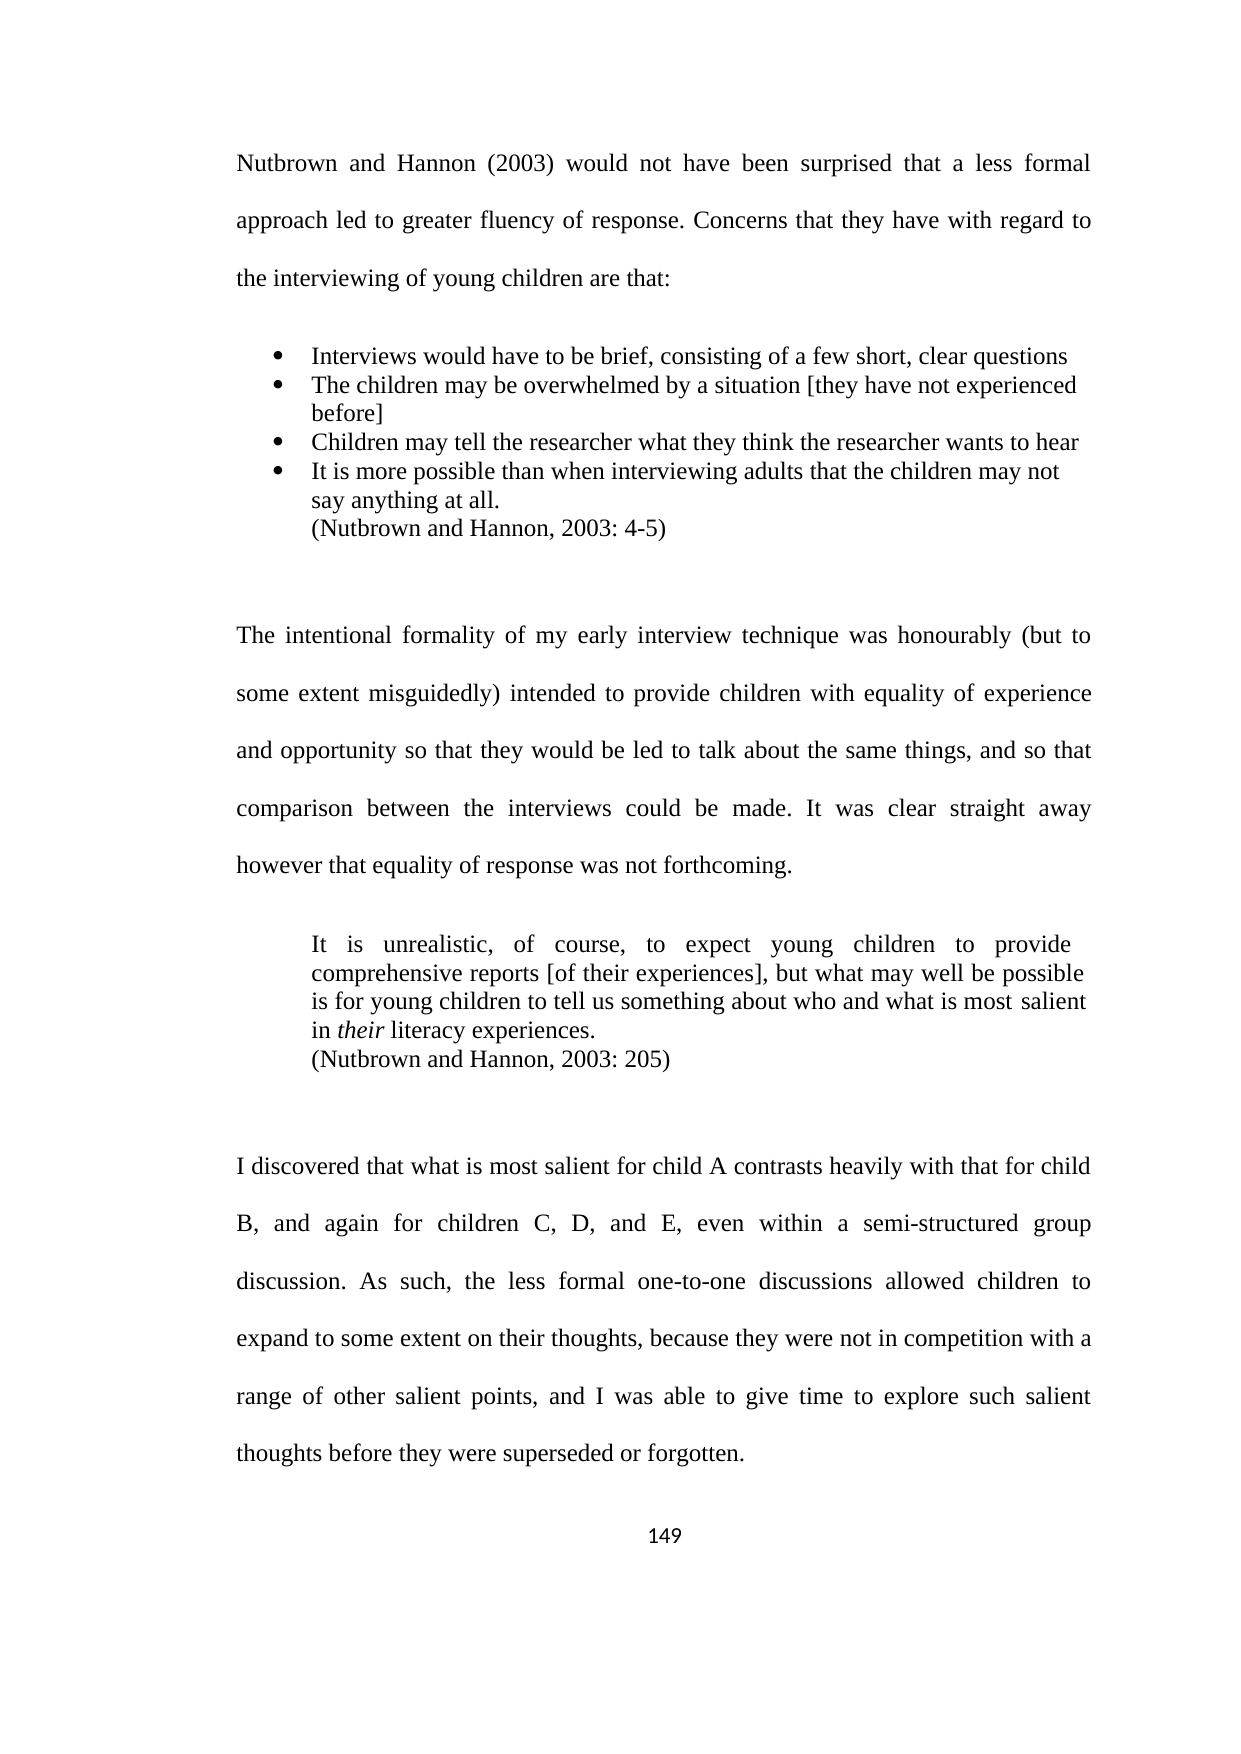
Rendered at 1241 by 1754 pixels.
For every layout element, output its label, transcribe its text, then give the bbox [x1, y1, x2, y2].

text Nutbrown and Hannon (2003) would not have been surprised that a less formal approach led to greater fluency of response. Concerns that they have with regard to the interviewing of young children are that: [236, 148, 1092, 291]
text I discovered that what is most salient for child A contrasts heavily with that for child B, and again for children C, D, and E, even within a semi-structured group discussion. As such, the less formal one-to-one discussions allowed children to expand to some extent on their thoughts, because they were not in competition with a range of other salient points, and I was able to give time to explore such salient thoughts before they were superseded or forgotten. [236, 1151, 1092, 1467]
list It is more possible than when interviewing adults that the children may not say anything at all. [274, 456, 1092, 513]
text (Nutbrown and Hannon, 2003: 4-5) [311, 513, 1092, 542]
text The intentional formality of my early interview technique was honourably (but to some extent misguidedly) intended to provide children with equality of experience and opportunity so that they would be led to talk about the same things, and so that comparison between the interviews could be made. It was clear straight away however that equality of response was not forthcoming. [236, 621, 1092, 879]
list The children may be overwhelmed by a situation [they have not experienced before] [274, 370, 1092, 427]
list Children may tell the researcher what they think the researcher wants to hear [274, 427, 1092, 456]
list Interviews would have to be brief, consisting of a few short, clear questions [274, 341, 1092, 370]
text (Nutbrown and Hannon, 2003: 205) [236, 1044, 1092, 1073]
text It is unrealistic, of course, to expect young children to provide comprehensive reports [of their experiences], but what may well be possible is for young children to tell us something about who and what is most salient in their literacy experiences. [236, 929, 1092, 1044]
